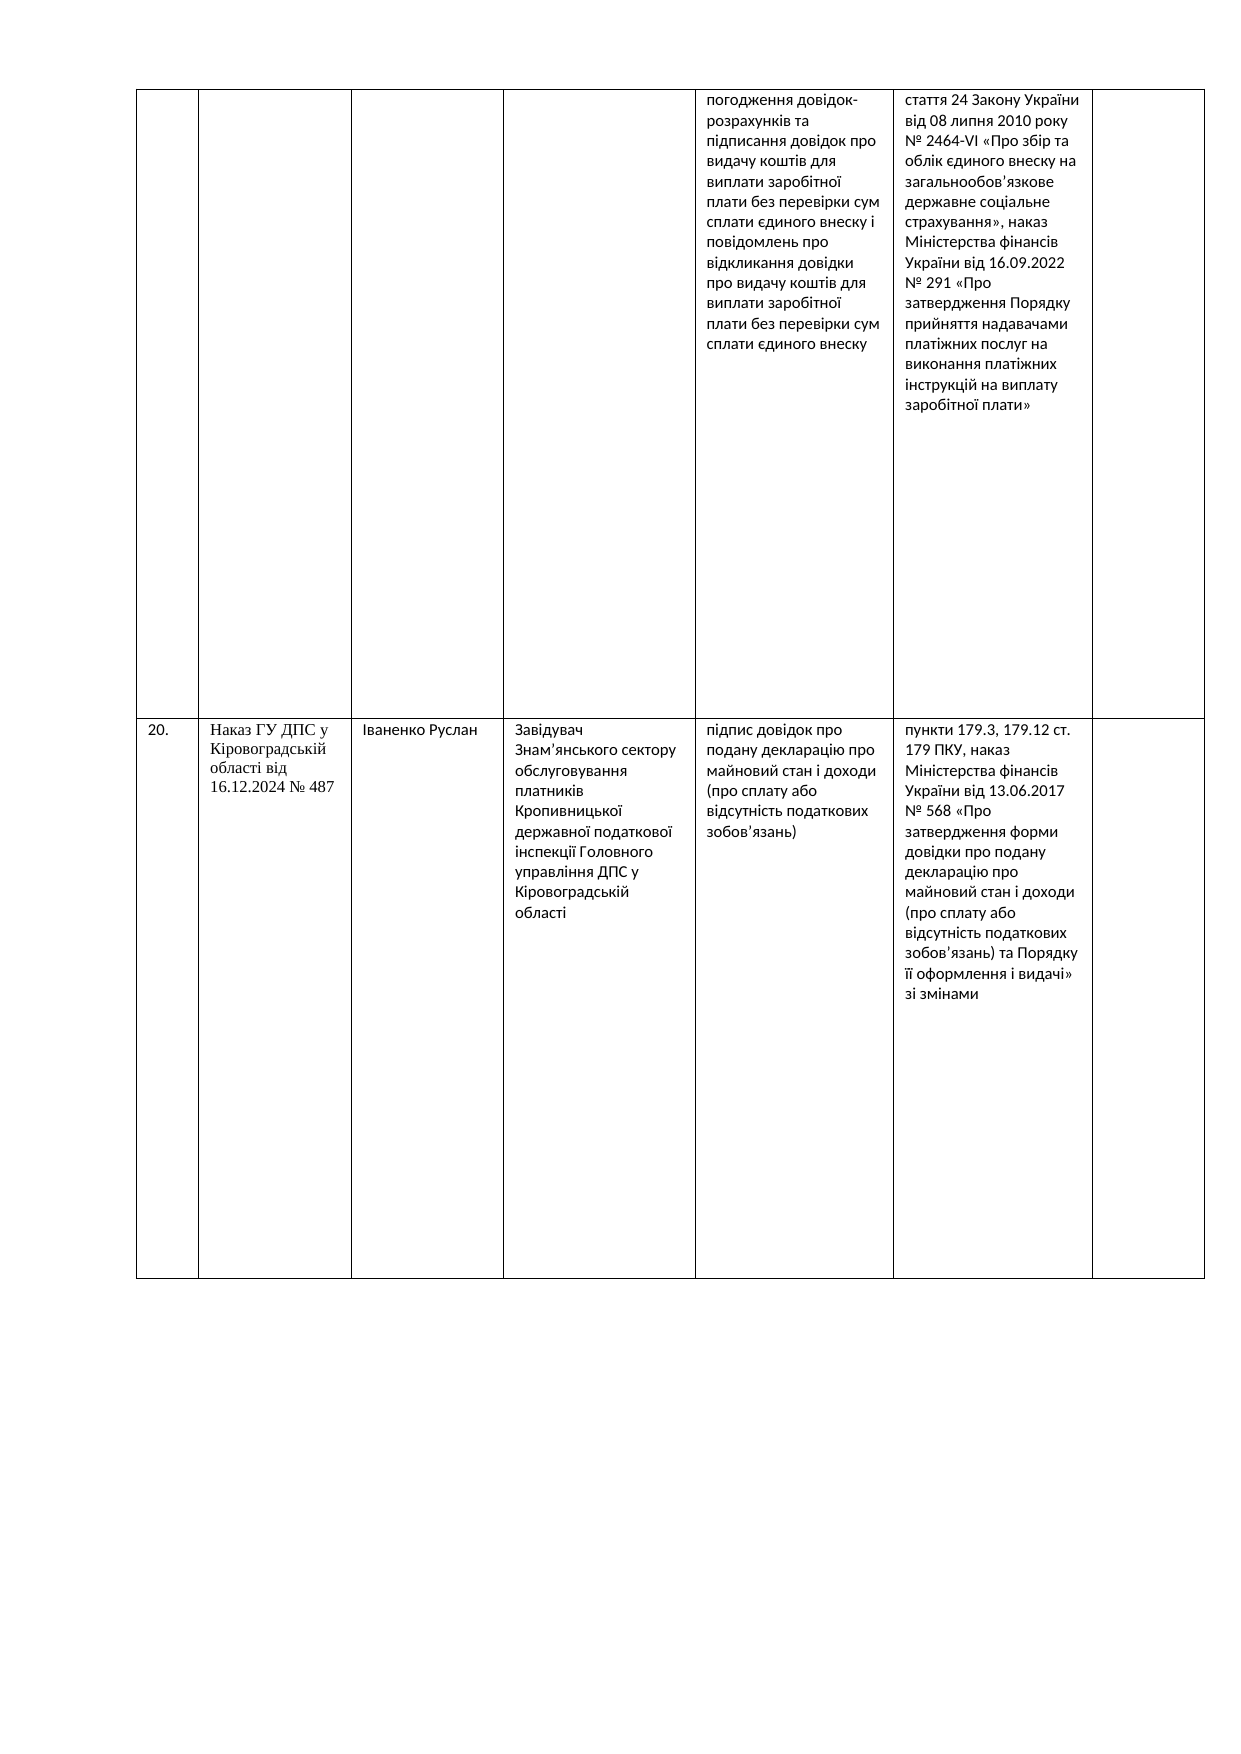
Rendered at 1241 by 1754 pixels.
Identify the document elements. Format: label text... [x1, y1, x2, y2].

table_cell [137, 90, 198, 718]
table_cell [1093, 719, 1204, 1278]
table_cell погодження довідок-розрахунків та підписання довідок про видачу коштів для виплати заробітної плати без перевірки сум сплати єдиного внеску і повідомлень про відкликання довідки про видачу коштів для виплати заробітної плати без перевірки сум сплати єдиного внеску [696, 90, 893, 718]
table_cell Завідувач Знам’янського сектору обслуговування платників Кропивницької державної податкової інспекції Головного управління ДПС у Кіровоградській області [504, 719, 695, 1278]
table_cell Іваненко Руслан [352, 719, 503, 1278]
table_cell стаття 24 Закону України від 08 липня 2010 року № 2464-VІ «Про збір та облік єдиного внеску на загальнообов’язкове державне соціальне страхування», наказ Міністерства фінансів України від 16.09.2022 № 291 «Про затвердження Порядку прийняття надавачами платіжних послуг на виконання платіжних інструкцій на виплату заробітної плати» [894, 90, 1092, 718]
table_cell Наказ ГУ ДПС у Кіровоградській області від 16.12.2024 № 487 [199, 719, 351, 1278]
table_cell [352, 90, 503, 718]
table_cell [504, 90, 695, 718]
table_cell 20. [137, 719, 198, 1278]
table_cell пункти 179.3, 179.12 ст. 179 ПКУ, наказ Міністерства фінансів України від 13.06.2017 № 568 «Про затвердження форми довідки про подану декларацію про майновий стан і доходи (про сплату або відсутність податкових зобов’язань) та Порядку її оформлення і видачі» зі змінами [894, 719, 1092, 1278]
table_cell [1093, 90, 1204, 718]
table_cell [199, 90, 351, 718]
table_cell підпис довідок про подану декларацію про майновий стан і доходи (про сплату або відсутність податкових зобов’язань) [696, 719, 893, 1278]
